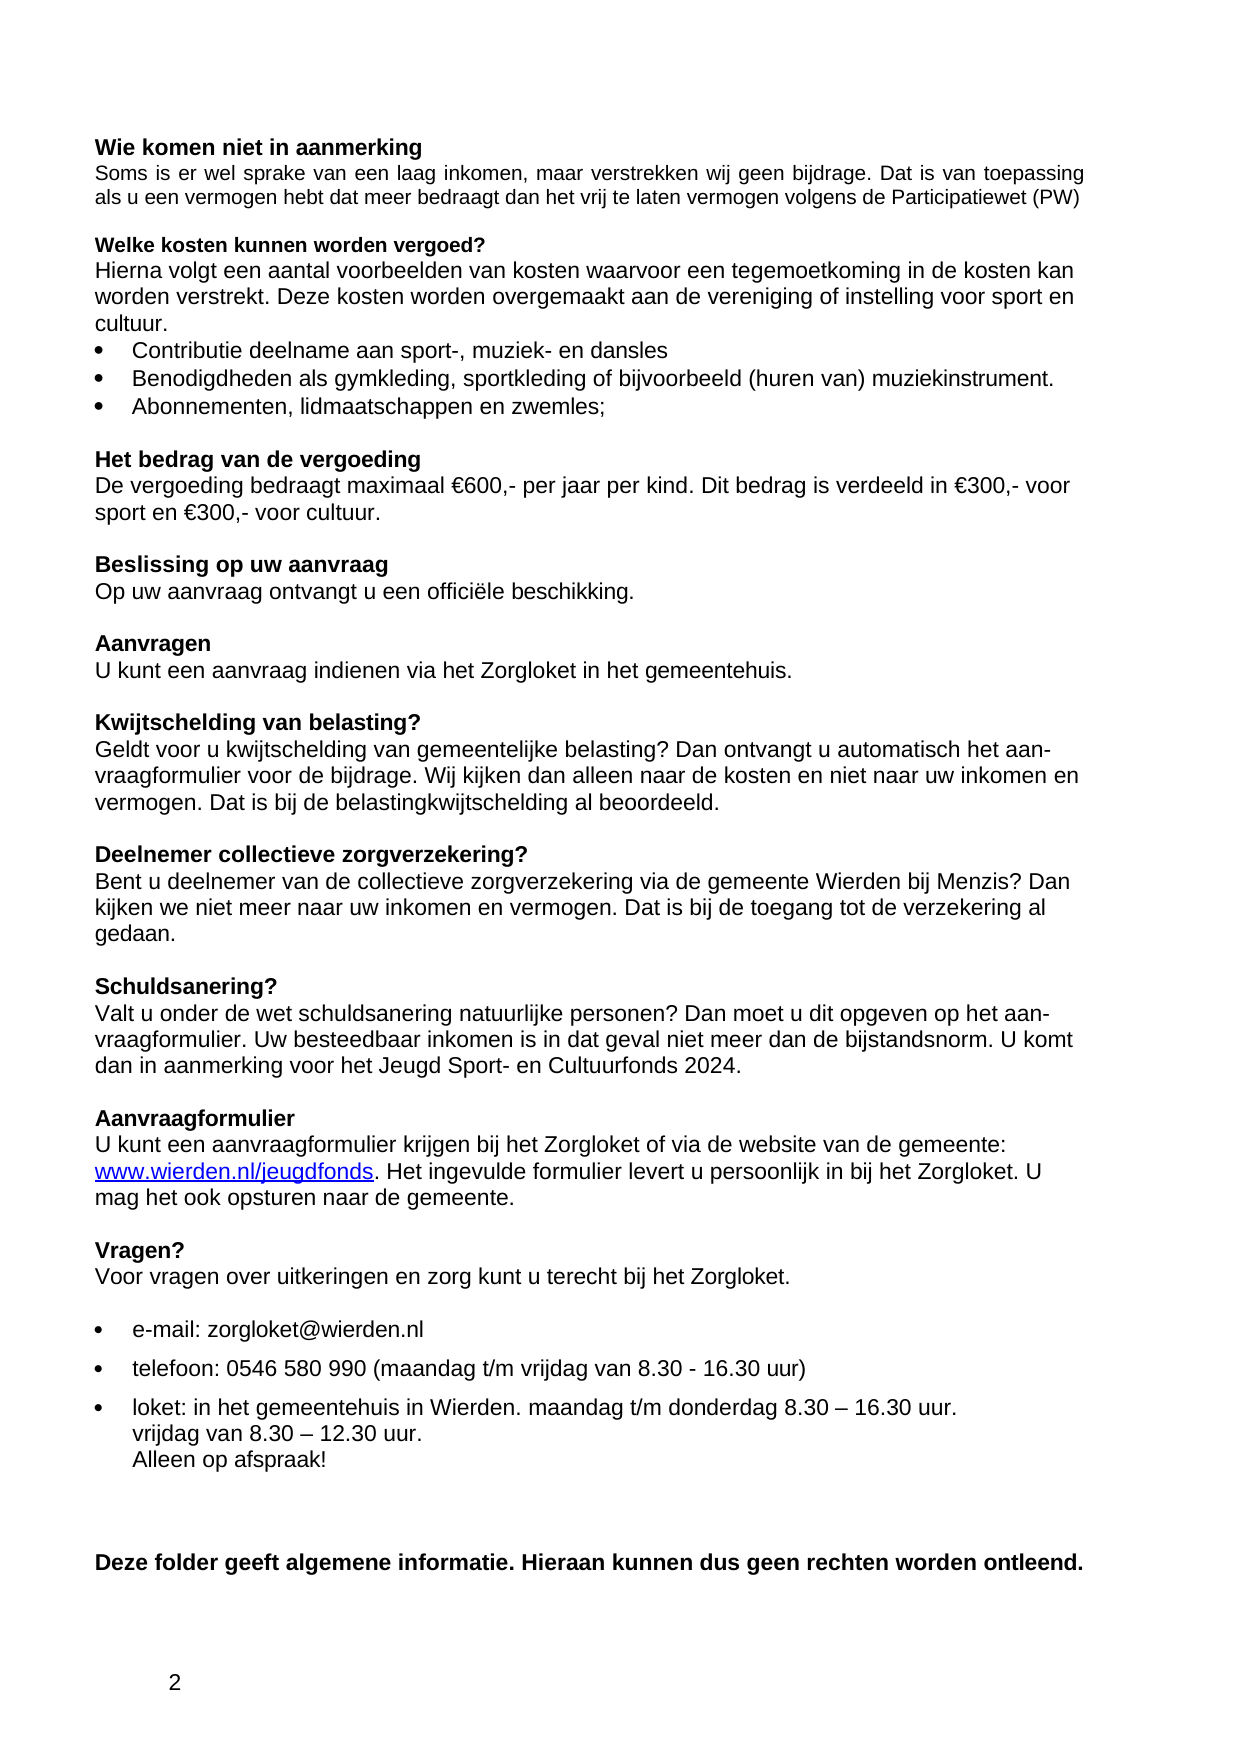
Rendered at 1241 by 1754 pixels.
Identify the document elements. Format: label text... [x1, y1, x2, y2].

subtitle Aanvraagformulier [94, 1105, 1173, 1131]
text De vergoeding bedraagt maximaal €600,- per jaar per kind. Dit bedrag is verdeeld in €300,- voor sport en €300,- voor cultuur. [94, 472, 1104, 525]
text Geldt voor u kwijtschelding van gemeentelijke belasting? Dan ontvangt u automatisch het aan- vraagformulier voor de bijdrage. Wij kijken dan alleen naar de kosten en niet naar uw inkomen en vermogen. Dat is bij de belastingkwijtschelding al beoordeeld. [94, 736, 1173, 815]
list telefoon: 0546 580 990 (maandag t/m vrijdag van 8.30 - 16.30 uur) [94, 1354, 1173, 1381]
text Welke kosten kunnen worden vergoed? [94, 233, 1173, 257]
subtitle Deze folder geeft algemene informatie. Hieraan kunnen dus geen rechten worden ontleend. [94, 1549, 1173, 1576]
text Bent u deelnemer van de collectieve zorgverzekering via de gemeente Wierden bij Menzis? Dan kijken we niet meer naar uw inkomen en vermogen. Dat is bij de toegang tot de verzekering al gedaan. [94, 868, 1104, 947]
list loket: in het gemeentehuis in Wierden. maandag t/m donderdag 8.30 – 16.30 uur. vrijdag van 8.30 – 12.30 uur. [94, 1393, 958, 1446]
list e-mail: zorgloket@wierden.nl [94, 1316, 1173, 1342]
list Contributie deelname aan sport-, muziek- en dansles [94, 336, 1173, 364]
subtitle Wie komen niet in aanmerking [94, 134, 1173, 161]
subtitle Kwijtschelding van belasting? [94, 709, 1173, 736]
subtitle Aanvragen [94, 630, 1173, 657]
text Alleen op afspraak! [132, 1446, 1173, 1473]
text U kunt een aanvraag indienen via het Zorgloket in het gemeentehuis. [94, 657, 1173, 683]
list Benodigdheden als gymkleding, sportkleding of bijvoorbeeld (huren van) muziekinstrument. [94, 364, 1173, 392]
subtitle Deelnemer collectieve zorgverzekering? [94, 841, 1173, 868]
text Valt u onder de wet schuldsanering natuurlijke personen? Dan moet u dit opgeven op het aan- vraagformulier. Uw besteedbaar inkomen is in dat geval niet meer dan de bijstandsnorm. U komt dan in aanmerking voor het Jeugd Sport- en Cultuurfonds 2024. [94, 999, 1104, 1078]
text U kunt een aanvraagformulier krijgen bij het Zorgloket of via de website van de gemeente: www.wierden.nl/jeugdfonds. Het ingevulde formulier levert u persoonlijk in bij het Zorgloket. U mag het ook opsturen naar de gemeente. [94, 1131, 1062, 1210]
subtitle Schuldsanering? [94, 973, 1173, 999]
subtitle Het bedrag van de vergoeding [94, 446, 1173, 472]
text Hierna volgt een aantal voorbeelden van kosten waarvoor een tegemoetkoming in de kosten kan worden verstrekt. Deze kosten worden overgemaakt aan de vereniging of instelling voor sport en cultuur. [94, 257, 1075, 336]
text Op uw aanvraag ontvangt u een officiële beschikking. [94, 578, 1173, 604]
subtitle Vragen? [94, 1237, 1173, 1263]
text Voor vragen over uitkeringen en zorg kunt u terecht bij het Zorgloket. [94, 1263, 1173, 1289]
list Abonnementen, lidmaatschappen en zwemles; [94, 392, 1173, 420]
text Soms is er wel sprake van een laag inkomen, maar verstrekken wij geen bijdrage. Dat is van toepassing als u een vermogen hebt dat meer bedraagt dan het vrij te laten vermogen volgens de Participatiewet (PW) [94, 161, 1085, 209]
subtitle Beslissing op uw aanvraag [94, 551, 1173, 577]
